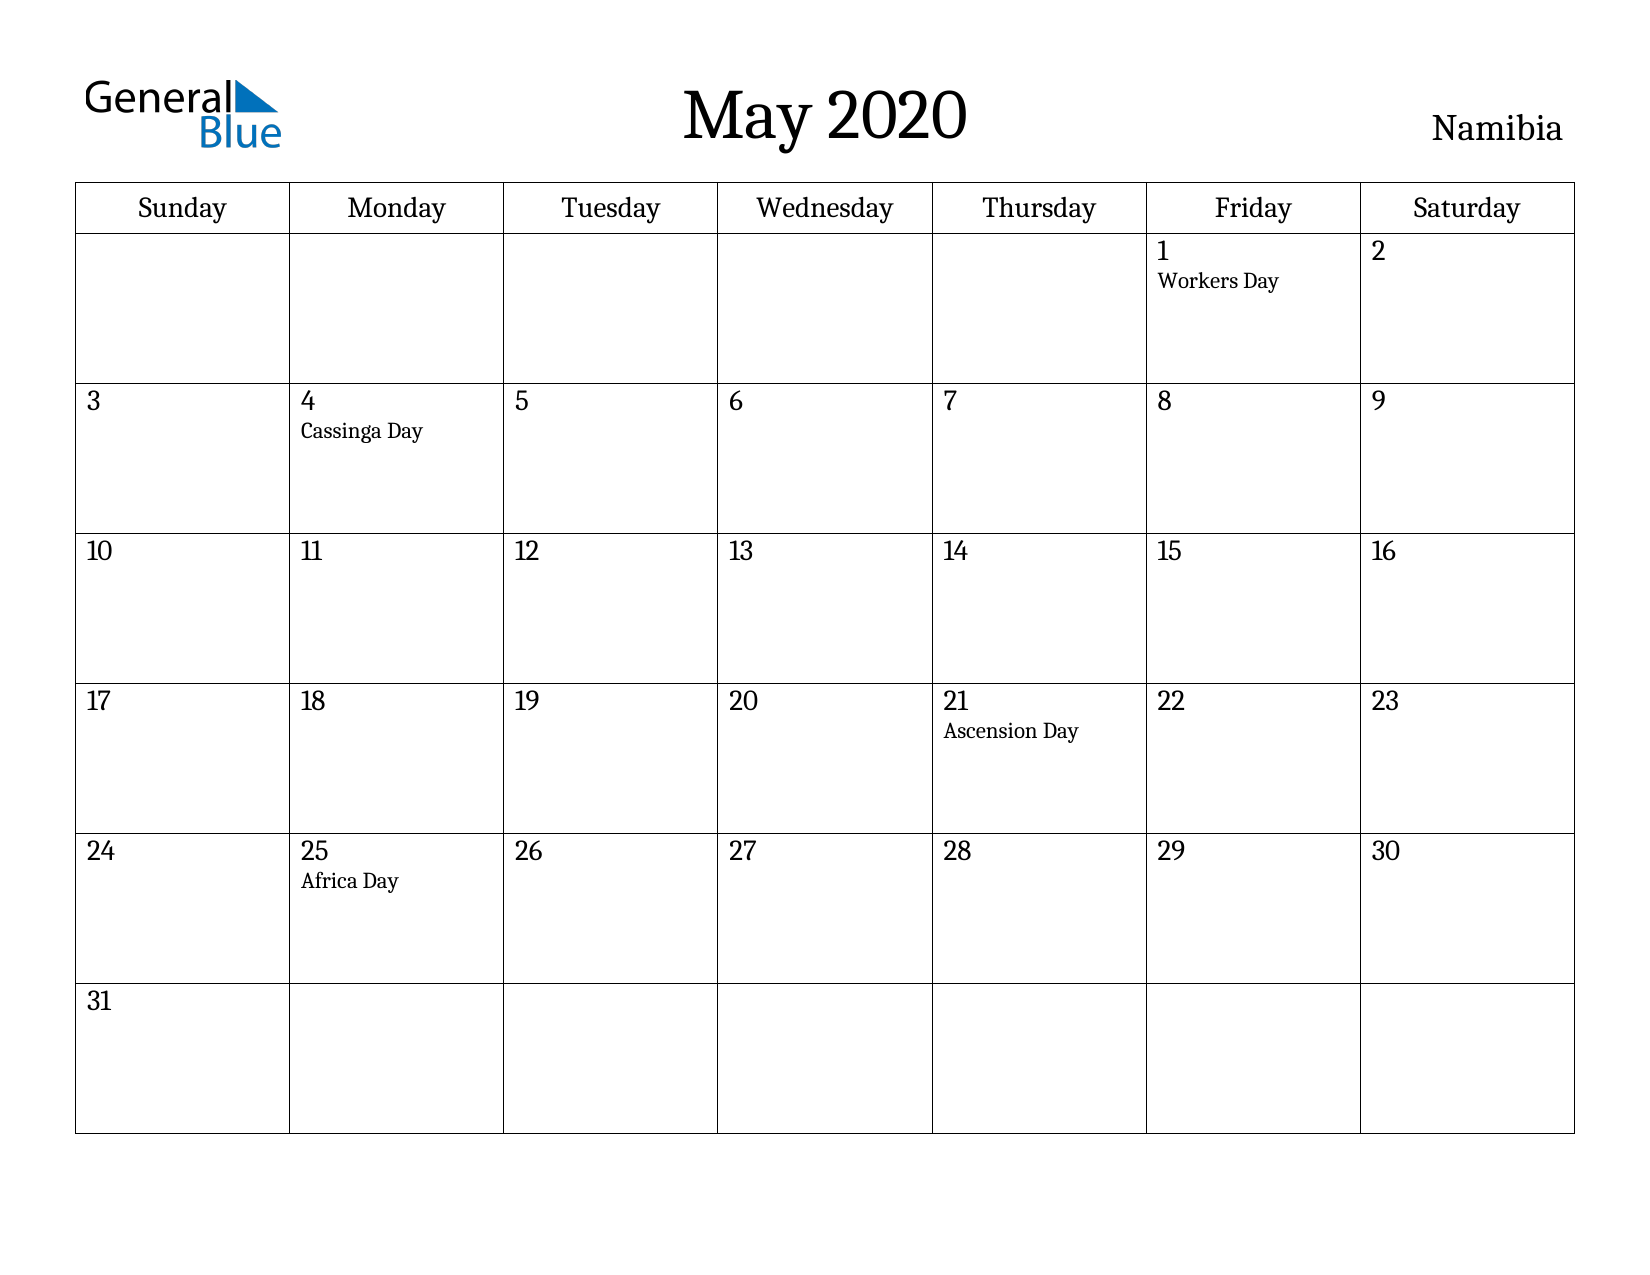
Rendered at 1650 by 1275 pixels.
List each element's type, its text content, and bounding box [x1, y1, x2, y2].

table_cell 5 [504, 384, 717, 417]
table_cell 30 [1361, 834, 1574, 867]
table_cell [1147, 417, 1360, 533]
table_cell [504, 868, 717, 983]
table_cell [1361, 868, 1574, 983]
table_cell Ascension Day [933, 717, 1146, 833]
table_cell 12 [504, 534, 717, 567]
table_cell [504, 717, 717, 833]
table_cell [718, 717, 932, 833]
table_cell [76, 417, 289, 533]
table_cell [718, 868, 932, 983]
table_cell [718, 1018, 932, 1133]
table_cell [1361, 567, 1574, 683]
table_cell 16 [1361, 534, 1574, 567]
table_header [76, 75, 503, 182]
table_cell [290, 567, 503, 683]
table_cell 29 [1147, 834, 1360, 867]
table_cell Sunday [76, 183, 289, 233]
table_cell 10 [76, 534, 289, 567]
table_cell [504, 234, 717, 267]
table_cell Tuesday [504, 183, 717, 233]
table_cell [718, 267, 932, 383]
table_cell 14 [933, 534, 1146, 567]
table_cell [504, 417, 717, 533]
table_cell [933, 417, 1146, 533]
table_cell [504, 1018, 717, 1133]
table_cell [504, 267, 717, 383]
table_cell 1 [1147, 234, 1360, 267]
table_header Namibia [1146, 75, 1574, 182]
table_cell 27 [718, 834, 932, 867]
table_cell [290, 717, 503, 833]
table_cell [933, 868, 1146, 983]
table_cell [76, 567, 289, 683]
table_cell [1147, 868, 1360, 983]
table_cell [1147, 1018, 1360, 1133]
table_cell [718, 234, 932, 267]
table_cell [718, 984, 932, 1017]
table_cell [1361, 267, 1574, 383]
table_cell Workers Day [1147, 267, 1360, 383]
table_cell [718, 567, 932, 683]
table_cell 7 [933, 384, 1146, 417]
table_cell 3 [76, 384, 289, 417]
table_cell 23 [1361, 684, 1574, 717]
table_cell 11 [290, 534, 503, 567]
table_cell 21 [933, 684, 1146, 717]
table_header May 2020 [504, 75, 1146, 182]
table_cell [76, 868, 289, 983]
table_cell 9 [1361, 384, 1574, 417]
table_cell [1361, 417, 1574, 533]
table_cell [933, 234, 1146, 267]
table_cell [290, 984, 503, 1017]
table_cell 24 [76, 834, 289, 867]
table_cell 6 [718, 384, 932, 417]
table_cell Wednesday [718, 183, 932, 233]
table_cell [290, 267, 503, 383]
table_cell [933, 267, 1146, 383]
table_cell 26 [504, 834, 717, 867]
table_cell 19 [504, 684, 717, 717]
table_cell [1147, 984, 1360, 1017]
table_cell 4 [290, 384, 503, 417]
table_cell 31 [76, 984, 289, 1017]
table_cell [1361, 1018, 1574, 1133]
table_cell Friday [1147, 183, 1360, 233]
table_cell 25 [290, 834, 503, 867]
table_cell [933, 1018, 1146, 1133]
table_cell 15 [1147, 534, 1360, 567]
table_cell [290, 1018, 503, 1133]
table_cell [933, 984, 1146, 1017]
table_cell 8 [1147, 384, 1360, 417]
table_cell [1147, 717, 1360, 833]
table_cell 17 [76, 684, 289, 717]
table_cell Africa Day [290, 868, 503, 983]
table_cell 2 [1361, 234, 1574, 267]
table_cell [933, 567, 1146, 683]
table_cell Thursday [933, 183, 1146, 233]
table_cell [1361, 984, 1574, 1017]
table_cell 20 [718, 684, 932, 717]
table_cell 22 [1147, 684, 1360, 717]
table_cell [718, 417, 932, 533]
table_cell [290, 234, 503, 267]
table_cell Saturday [1361, 183, 1574, 233]
table_cell [504, 567, 717, 683]
table_cell 13 [718, 534, 932, 567]
table_cell [76, 1018, 289, 1133]
table_cell 28 [933, 834, 1146, 867]
table_cell [504, 984, 717, 1017]
table_cell Cassinga Day [290, 417, 503, 533]
table_cell [1147, 567, 1360, 683]
table_cell [76, 234, 289, 267]
table_cell Monday [290, 183, 503, 233]
picture [86, 80, 281, 148]
table_cell [1361, 717, 1574, 833]
table_cell [76, 267, 289, 383]
table_cell 18 [290, 684, 503, 717]
table_cell [76, 717, 289, 833]
